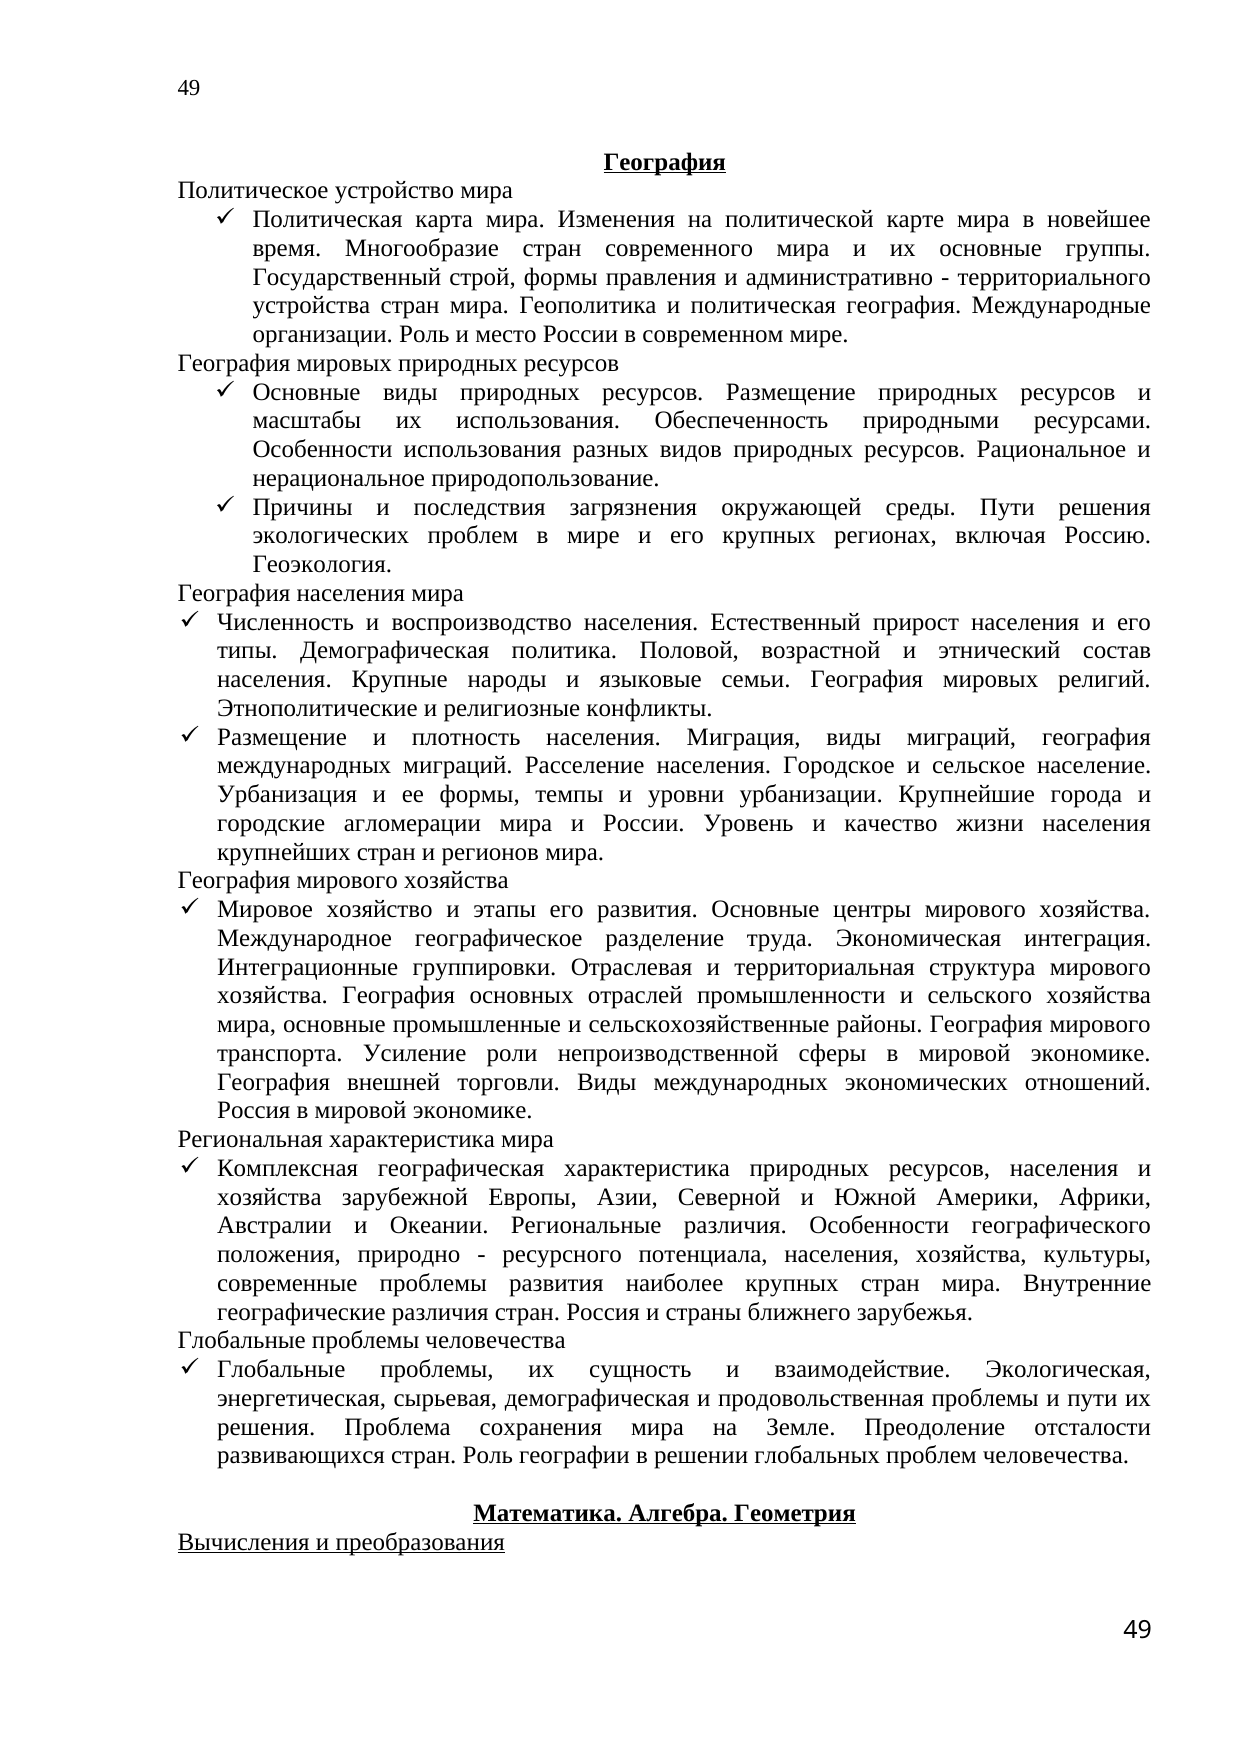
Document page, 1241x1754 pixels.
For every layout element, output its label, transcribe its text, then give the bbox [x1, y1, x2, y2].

text Политическое устройство мира [177, 176, 1152, 204]
list Размещение и плотность населения. Миграция, виды миграций, география международных миграций. Расселение населения. Городское и сельское население. Урбанизация и ее формы, темпы и уровни урбанизации. Крупнейшие города и городские агломерации мира и России. Уровень и качество жизни населения крупнейших стран и регионов мира. [179, 722, 1152, 866]
text География [177, 147, 1152, 176]
list Основные виды природных ресурсов. Размещение природных ресурсов и масштабы их использования. Обеспеченность природными ресурсами. Особенности использования разных видов природных ресурсов. Рациональное и нерациональное природопользование. [215, 377, 1152, 492]
text Региональная характеристика мира [177, 1124, 1152, 1153]
list Комплексная географическая характеристика природных ресурсов, населения и хозяйства зарубежной Европы, Азии, Северной и Южной Америки, Африки, Австралии и Океании. Региональные различия. Особенности географического положения, природно - ресурсного потенциала, населения, хозяйства, культуры, современные проблемы развития наиболее крупных стран мира. Внутренние географические различия стран. Россия и страны ближнего зарубежья. [179, 1153, 1152, 1326]
text Математика. Алгебра. Геометрия [177, 1498, 1152, 1527]
list Численность и воспроизводство населения. Естественный прирост населения и его типы. Демографическая политика. Половой, возрастной и этнический состав населения. Крупные народы и языковые семьи. География мировых религий. Этнополитические и религиозные конфликты. [179, 607, 1152, 722]
text География мировых природных ресурсов [177, 348, 1152, 377]
text Вычисления и преобразования [177, 1527, 1152, 1556]
text Глобальные проблемы человечества [177, 1326, 1152, 1354]
list Глобальные проблемы, их сущность и взаимодействие. Экологическая, энергетическая, сырьевая, демографическая и продовольственная проблемы и пути их решения. Проблема сохранения мира на Земле. Преодоление отсталости развивающихся стран. Роль географии в решении глобальных проблем человечества. [179, 1354, 1152, 1469]
list Политическая карта мира. Изменения на политической карте мира в новейшее время. Многообразие стран современного мира и их основные группы. Государственный строй, формы правления и административно - территориального устройства стран мира. Геополитика и политическая география. Международные организации. Роль и место России в современном мире. [215, 204, 1152, 348]
text География населения мира [177, 578, 1152, 607]
text География мирового хозяйства [177, 866, 1152, 894]
list Причины и последствия загрязнения окружающей среды. Пути решения экологических проблем в мире и его крупных регионах, включая Россию. Геоэкология. [215, 492, 1152, 578]
list Мировое хозяйство и этапы его развития. Основные центры мирового хозяйства. Международное географическое разделение труда. Экономическая интеграция. Интеграционные группировки. Отраслевая и территориальная структура мирового хозяйства. География основных отраслей промышленности и сельского хозяйства мира, основные промышленные и сельскохозяйственные районы. География мирового транспорта. Усиление роли непроизводственной сферы в мировой экономике. География внешней торговли. Виды международных экономических отношений. Россия в мировой экономике. [179, 894, 1152, 1124]
